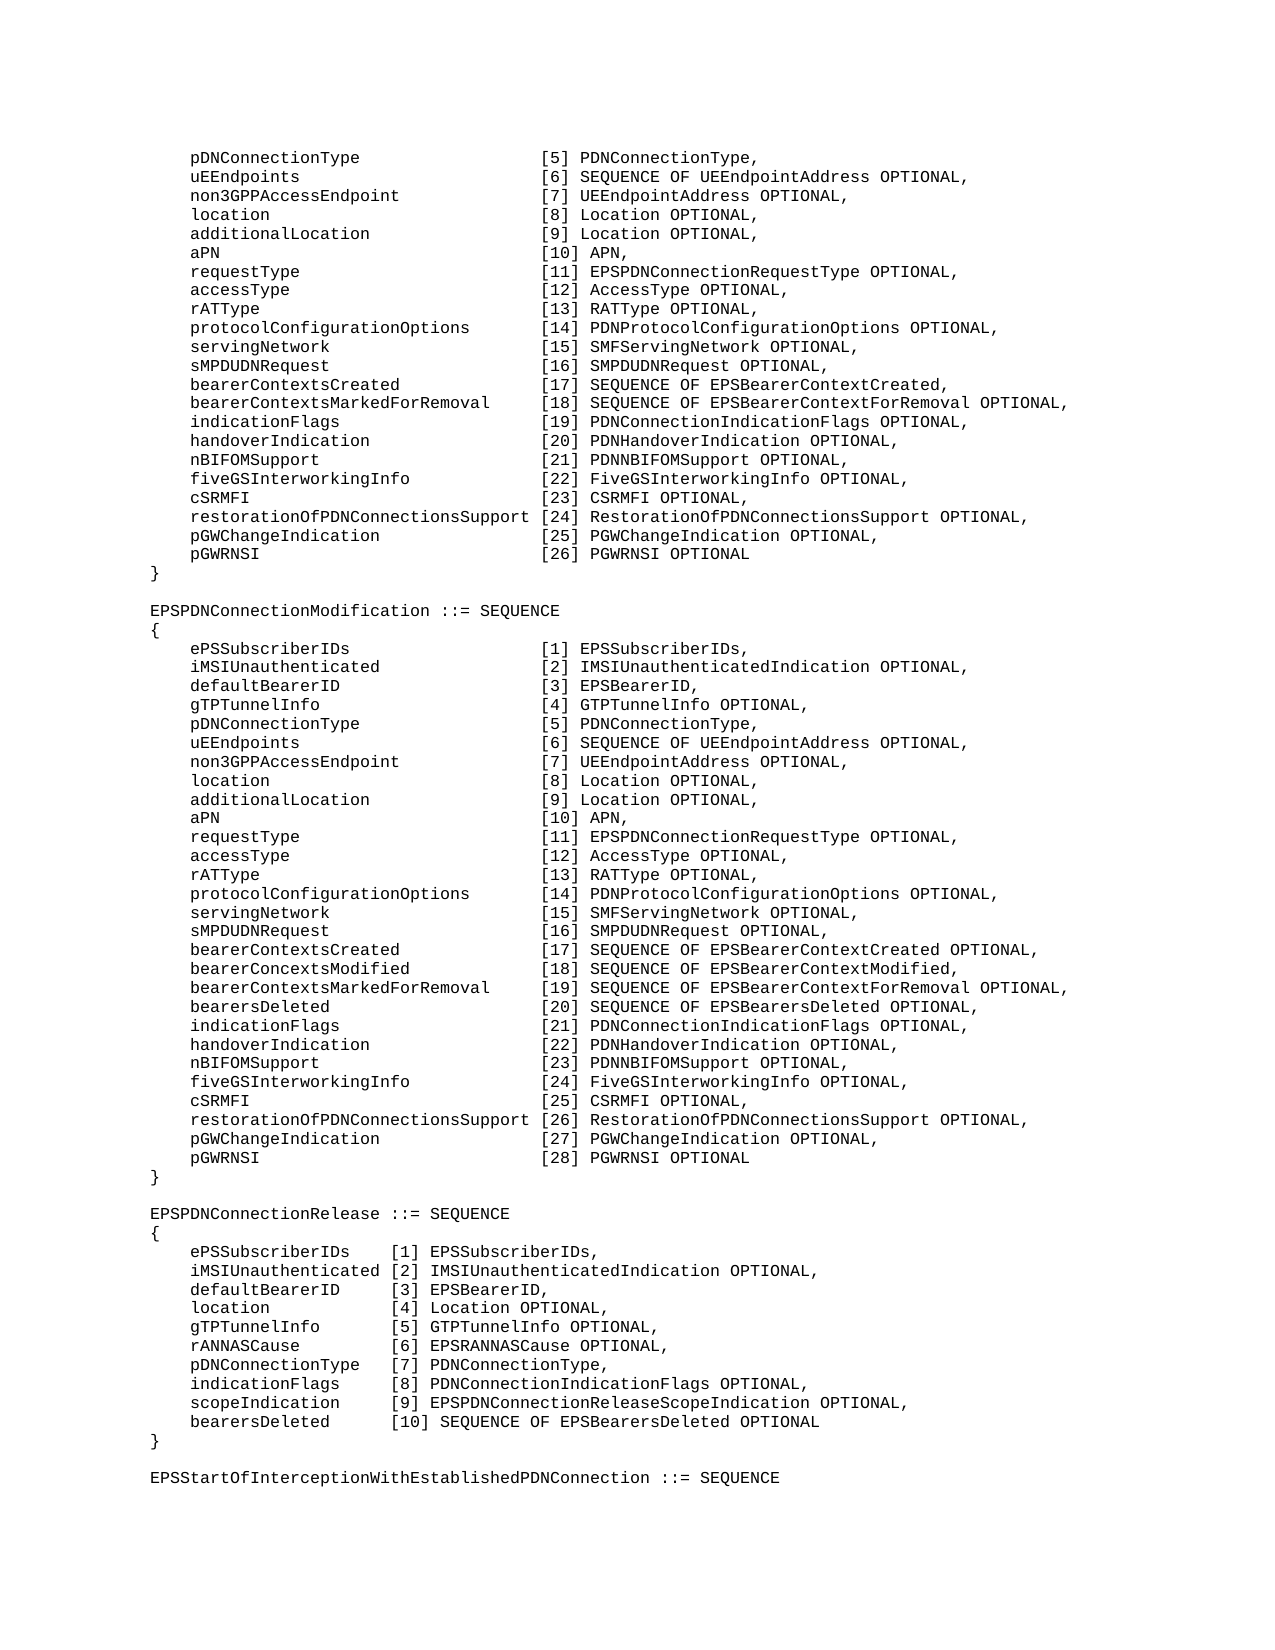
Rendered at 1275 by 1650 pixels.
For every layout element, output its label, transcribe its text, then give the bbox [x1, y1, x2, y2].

text cSRMFI [23] CSRMFI OPTIONAL, [150, 489, 1125, 508]
text defaultBearerID [3] EPSBearerID, [150, 678, 1125, 697]
text scopeIndication [9] EPSPDNConnectionReleaseScopeIndication OPTIONAL, [150, 1394, 1125, 1413]
text indicationFlags [8] PDNConnectionIndicationFlags OPTIONAL, [150, 1376, 1125, 1394]
text uEEndpoints [6] SEQUENCE OF UEEndpointAddress OPTIONAL, [150, 734, 1125, 753]
text bearersDeleted [20] SEQUENCE OF EPSBearersDeleted OPTIONAL, [150, 998, 1125, 1017]
text restorationOfPDNConnectionsSupport [24] RestorationOfPDNConnectionsSupport OPTIONAL, [150, 508, 1125, 527]
text ePSSubscriberIDs [1] EPSSubscriberIDs, [150, 1243, 1125, 1262]
text } [150, 565, 1125, 584]
text location [8] Location OPTIONAL, [150, 772, 1125, 791]
text non3GPPAccessEndpoint [7] UEEndpointAddress OPTIONAL, [150, 188, 1125, 207]
text requestType [11] EPSPDNConnectionRequestType OPTIONAL, [150, 829, 1125, 848]
text location [4] Location OPTIONAL, [150, 1300, 1125, 1319]
text additionalLocation [9] Location OPTIONAL, [150, 791, 1125, 810]
text indicationFlags [21] PDNConnectionIndicationFlags OPTIONAL, [150, 1017, 1125, 1036]
text EPSPDNConnectionRelease ::= SEQUENCE [150, 1206, 1125, 1225]
text bearerContextsMarkedForRemoval [19] SEQUENCE OF EPSBearerContextForRemoval OPTIONAL, [150, 979, 1125, 998]
text rATType [13] RATType OPTIONAL, [150, 301, 1125, 320]
text non3GPPAccessEndpoint [7] UEEndpointAddress OPTIONAL, [150, 753, 1125, 772]
text pDNConnectionType [5] PDNConnectionType, [150, 716, 1125, 734]
text location [8] Location OPTIONAL, [150, 207, 1125, 225]
text fiveGSInterworkingInfo [24] FiveGSInterworkingInfo OPTIONAL, [150, 1074, 1125, 1093]
text pGWChangeIndication [27] PGWChangeIndication OPTIONAL, [150, 1130, 1125, 1149]
text servingNetwork [15] SMFServingNetwork OPTIONAL, [150, 904, 1125, 923]
text accessType [12] AccessType OPTIONAL, [150, 848, 1125, 866]
text protocolConfigurationOptions [14] PDNProtocolConfigurationOptions OPTIONAL, [150, 885, 1125, 904]
text pGWChangeIndication [25] PGWChangeIndication OPTIONAL, [150, 527, 1125, 546]
text } [150, 1432, 1125, 1451]
text sMPDUDNRequest [16] SMPDUDNRequest OPTIONAL, [150, 923, 1125, 942]
text additionalLocation [9] Location OPTIONAL, [150, 225, 1125, 244]
text aPN [10] APN, [150, 244, 1125, 263]
text restorationOfPDNConnectionsSupport [26] RestorationOfPDNConnectionsSupport OPTIONAL, [150, 1112, 1125, 1130]
text bearerContextsCreated [17] SEQUENCE OF EPSBearerContextCreated OPTIONAL, [150, 942, 1125, 961]
text accessType [12] AccessType OPTIONAL, [150, 282, 1125, 301]
text uEEndpoints [6] SEQUENCE OF UEEndpointAddress OPTIONAL, [150, 169, 1125, 188]
text indicationFlags [19] PDNConnectionIndicationFlags OPTIONAL, [150, 414, 1125, 433]
text EPSPDNConnectionModification ::= SEQUENCE [150, 602, 1125, 621]
text protocolConfigurationOptions [14] PDNProtocolConfigurationOptions OPTIONAL, [150, 320, 1125, 338]
text gTPTunnelInfo [5] GTPTunnelInfo OPTIONAL, [150, 1319, 1125, 1338]
text rANNASCause [6] EPSRANNASCause OPTIONAL, [150, 1338, 1125, 1357]
text iMSIUnauthenticated [2] IMSIUnauthenticatedIndication OPTIONAL, [150, 659, 1125, 678]
text bearersDeleted [10] SEQUENCE OF EPSBearersDeleted OPTIONAL [150, 1413, 1125, 1432]
text defaultBearerID [3] EPSBearerID, [150, 1281, 1125, 1300]
text nBIFOMSupport [21] PDNNBIFOMSupport OPTIONAL, [150, 452, 1125, 471]
text iMSIUnauthenticated [2] IMSIUnauthenticatedIndication OPTIONAL, [150, 1262, 1125, 1281]
text fiveGSInterworkingInfo [22] FiveGSInterworkingInfo OPTIONAL, [150, 471, 1125, 489]
text bearerContextsCreated [17] SEQUENCE OF EPSBearerContextCreated, [150, 376, 1125, 395]
text gTPTunnelInfo [4] GTPTunnelInfo OPTIONAL, [150, 697, 1125, 716]
text handoverIndication [20] PDNHandoverIndication OPTIONAL, [150, 433, 1125, 452]
text pDNConnectionType [5] PDNConnectionType, [150, 150, 1125, 169]
text bearerContextsMarkedForRemoval [18] SEQUENCE OF EPSBearerContextForRemoval OPTIONAL, [150, 395, 1125, 414]
text } [150, 1168, 1125, 1187]
text cSRMFI [25] CSRMFI OPTIONAL, [150, 1093, 1125, 1112]
text aPN [10] APN, [150, 810, 1125, 829]
text sMPDUDNRequest [16] SMPDUDNRequest OPTIONAL, [150, 357, 1125, 376]
text { [150, 1225, 1125, 1243]
text handoverIndication [22] PDNHandoverIndication OPTIONAL, [150, 1036, 1125, 1055]
text pGWRNSI [28] PGWRNSI OPTIONAL [150, 1149, 1125, 1168]
text rATType [13] RATType OPTIONAL, [150, 866, 1125, 885]
text nBIFOMSupport [23] PDNNBIFOMSupport OPTIONAL, [150, 1055, 1125, 1074]
text ePSSubscriberIDs [1] EPSSubscriberIDs, [150, 640, 1125, 659]
text EPSStartOfInterceptionWithEstablishedPDNConnection ::= SEQUENCE [150, 1470, 1125, 1489]
text requestType [11] EPSPDNConnectionRequestType OPTIONAL, [150, 263, 1125, 282]
text pGWRNSI [26] PGWRNSI OPTIONAL [150, 546, 1125, 565]
text servingNetwork [15] SMFServingNetwork OPTIONAL, [150, 338, 1125, 357]
text { [150, 621, 1125, 640]
text pDNConnectionType [7] PDNConnectionType, [150, 1357, 1125, 1376]
text bearerConcextsModified [18] SEQUENCE OF EPSBearerContextModified, [150, 961, 1125, 979]
